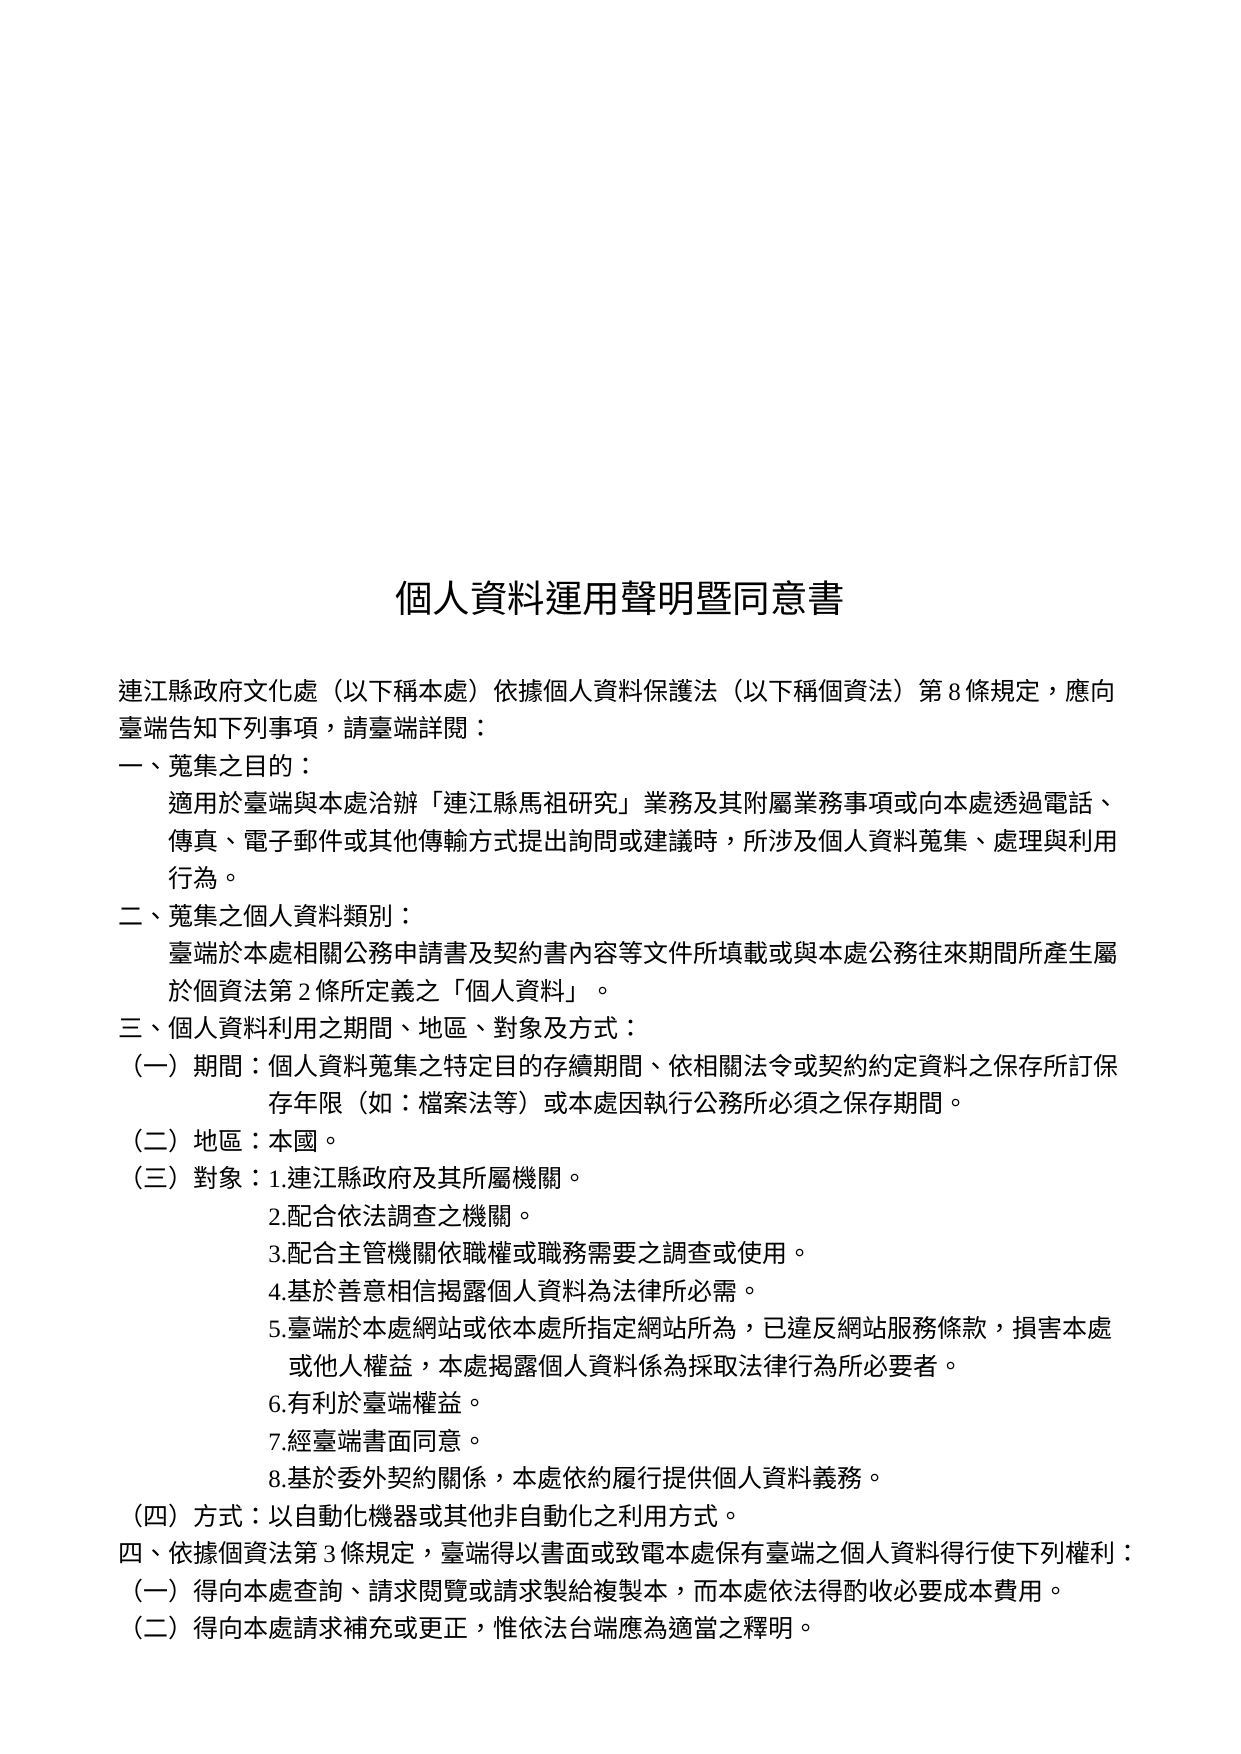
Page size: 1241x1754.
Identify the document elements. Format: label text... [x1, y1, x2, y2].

text （四）方式：以自動化機器或其他非自動化之利用方式。 [118, 1496, 1122, 1533]
text 6.有利於臺端權益。 [268, 1383, 1122, 1421]
list 適用於臺端與本處洽辦「連江縣馬祖研究」業務及其附屬業務事項或向本處透過電話、傳真、電子郵件或其他傳輸方式提出詢問或建議時，所涉及個人資料蒐集、處理與利用行為。 [168, 783, 1122, 896]
text （一）期間：個人資料蒐集之特定目的存續期間、依相關法令或契約約定資料之保存所訂保存年限（如：檔案法等）或本處因執行公務所必須之保存期間。 [118, 1046, 1122, 1121]
text 2.配合依法調查之機關。 [268, 1196, 1122, 1233]
list 臺端於本處相關公務申請書及契約書內容等文件所填載或與本處公務往來期間所產生屬於個資法第2條所定義之「個人資料」。 [168, 933, 1122, 1008]
text （一）得向本處查詢、請求閱覽或請求製給複製本，而本處依法得酌收必要成本費用。 [118, 1571, 1122, 1608]
text 4.基於善意相信揭露個人資料為法律所必需。 [268, 1271, 1122, 1308]
text 7.經臺端書面同意。 [268, 1421, 1122, 1458]
list 一、蒐集之目的： [118, 746, 1122, 783]
text 5.臺端於本處網站或依本處所指定網站所為，已違反網站服務條款，損害本處或他人權益，本處揭露個人資料係為採取法律行為所必要者。 [268, 1308, 1122, 1383]
text 3.配合主管機關依職權或職務需要之調查或使用。 [268, 1233, 1122, 1271]
text 二、蒐集之個人資料類別： [118, 896, 1122, 933]
text 個人資料運用聲明暨同意書 [118, 558, 1122, 633]
text 三、個人資料利用之期間、地區、對象及方式： [118, 1008, 1122, 1046]
text 連江縣政府文化處（以下稱本處）依據個人資料保護法（以下稱個資法）第8條規定，應向臺端告知下列事項，請臺端詳閱： [118, 671, 1122, 746]
text 8.基於委外契約關係，本處依約履行提供個人資料義務。 [268, 1458, 1122, 1496]
text （二）地區：本國。 [118, 1121, 1122, 1158]
text 四、依據個資法第3條規定，臺端得以書面或致電本處保有臺端之個人資料得行使下列權利： [118, 1533, 1122, 1571]
text （三）對象：1.連江縣政府及其所屬機關。 [118, 1158, 1122, 1196]
text （二）得向本處請求補充或更正，惟依法台端應為適當之釋明。 [118, 1608, 1122, 1646]
